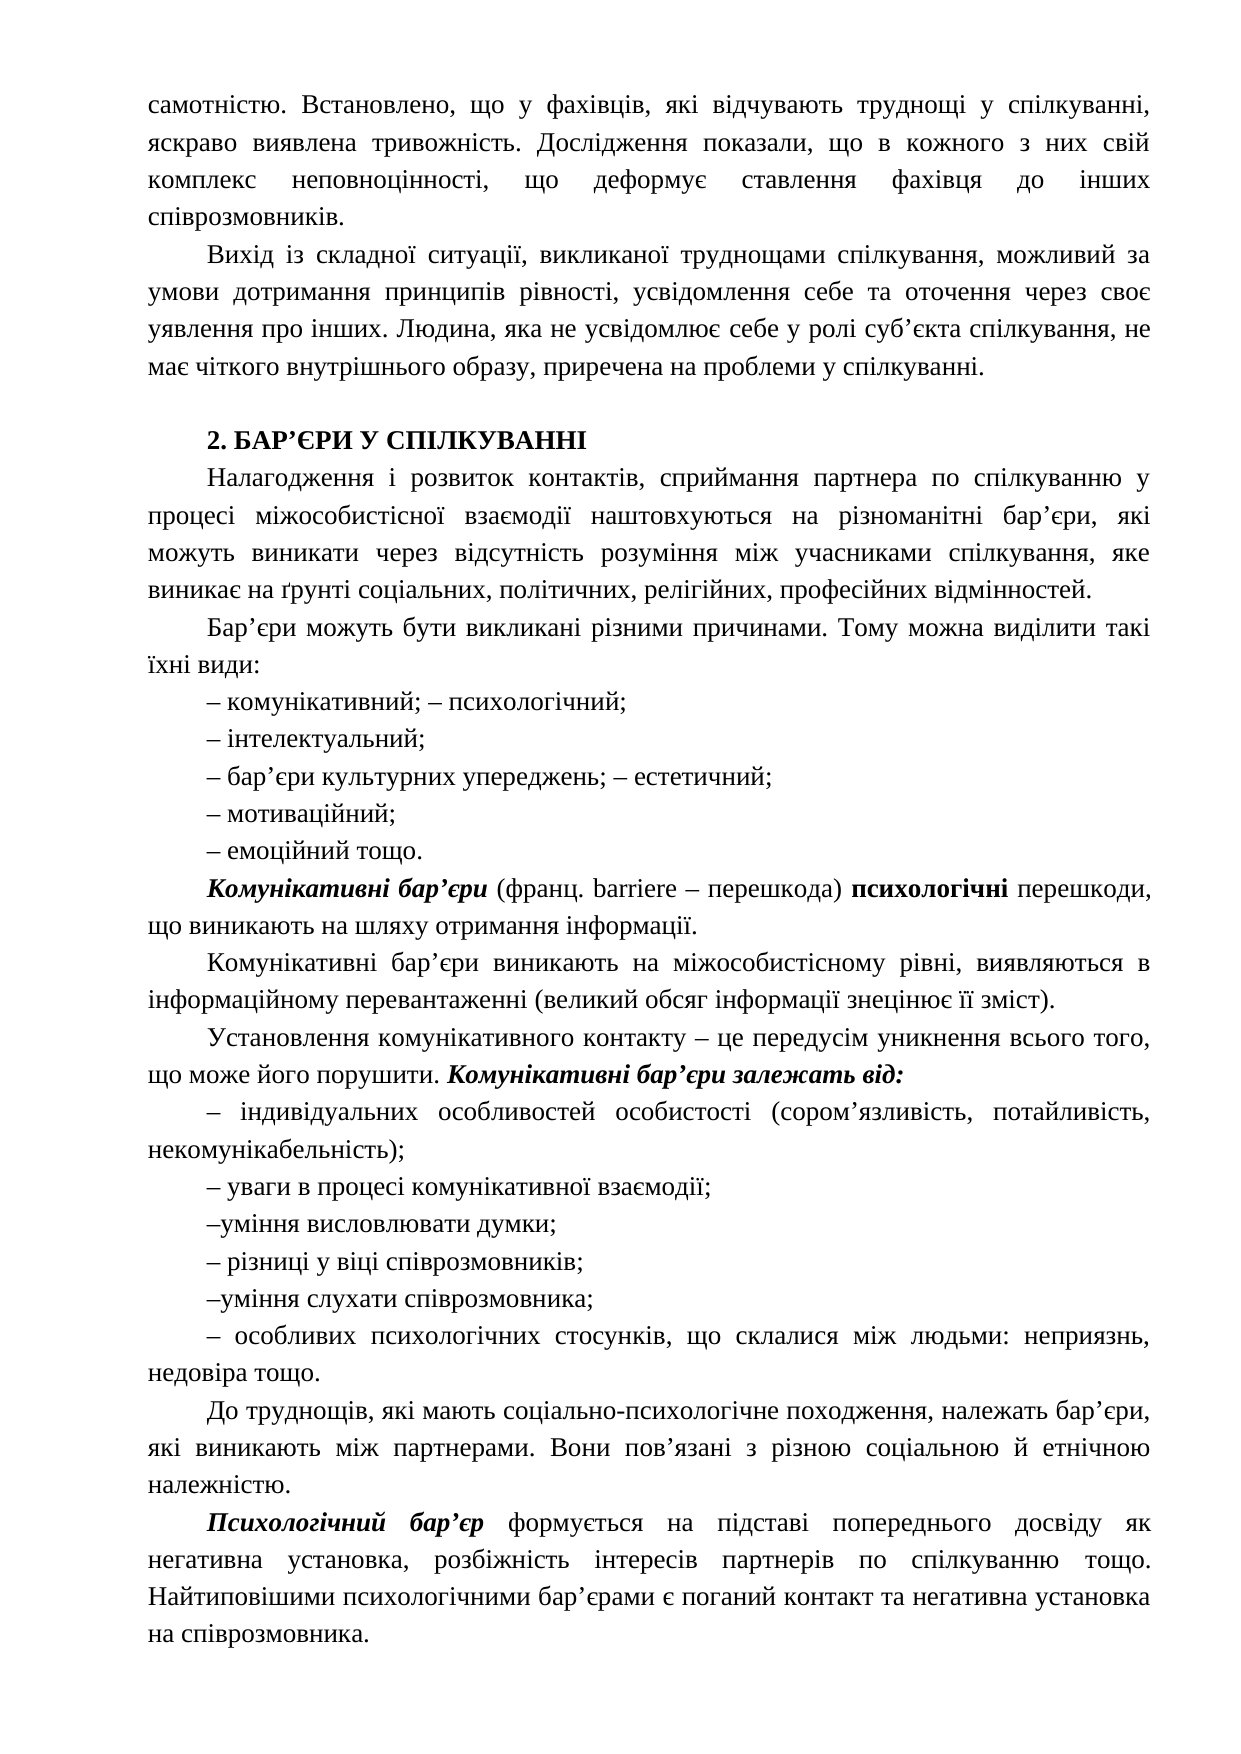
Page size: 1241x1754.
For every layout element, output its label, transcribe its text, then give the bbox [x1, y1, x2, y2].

text Установлення комунікативного контакту – це передусім уникнення всього того, що може його порушити. Комунікативні бар’єри залежать від: [148, 1021, 1152, 1089]
text – бар’єри культурних упереджень; – естетичний; [148, 760, 1152, 791]
text Вихід із складної ситуації, викликаної труднощами спілкування, можливий за умови дотримання принципів рівності, усвідомлення себе та оточення через своє уявлення про інших. Людина, яка не усвідомлює себе у ролі суб’єкта спілкування, не має чіткого внутрішнього образу, приречена на проблеми у спілкуванні. [148, 238, 1152, 381]
text – уваги в процесі комунікативної взаємодії; [148, 1170, 1152, 1201]
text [148, 88, 1152, 232]
text –уміння слухати співрозмовника; [148, 1282, 1152, 1313]
text 2. БАР’ЄРИ У СПІЛКУВАННІ [148, 424, 1152, 455]
text – комунікативний; – психологічний; [148, 685, 1152, 716]
text – мотиваційний; [148, 797, 1152, 828]
text Бар’єри можуть бути викликані різними причинами. Тому можна виділити такі їхні види: [148, 611, 1152, 679]
text – емоційний тощо. [148, 834, 1152, 866]
text Комунікативні бар’єри виникають на міжособистісному рівні, виявляються в інформаційному перевантаженні (великий обсяг інформації знецінює її зміст). [148, 946, 1152, 1015]
text – індивідуальних особливостей особистості (сором’язливість, потайливість, некомунікабельність); [148, 1095, 1152, 1164]
text – особливих психологічних стосунків, що склалися між людьми: неприязнь, недовіра тощо. [148, 1319, 1152, 1388]
text Налагодження і розвиток контактів, сприймання партнера по спілкуванню у процесі міжособистісної взаємодії наштовхуються на різноманітні бар’єри, які можуть виникати через відсутність розуміння між учасниками спілкування, яке виникає на ґрунті соціальних, політичних, релігійних, професійних відмінностей. [148, 461, 1152, 604]
text До труднощів, які мають соціально-психологічне походження, належать бар’єри, які виникають між партнерами. Вони пов’язані з різною соціальною й етнічною належністю. [148, 1394, 1152, 1499]
text Психологічний бар’єр формується на підставі попереднього досвіду як негативна установка, розбіжність інтересів партнерів по спілкуванню тощо. Найтиповішими психологічними бар’єрами є поганий контакт та негативна установка на співрозмовника. [148, 1506, 1152, 1649]
text –уміння висловлювати думки; [148, 1207, 1152, 1238]
text – різниці у віці співрозмовників; [148, 1244, 1152, 1276]
text – інтелектуальний; [148, 722, 1152, 754]
text Комунікативні бар’єри (франц. barriere – перешкода) психологічні перешкоди, що виникають на шляху отримання інформації. [148, 872, 1152, 940]
